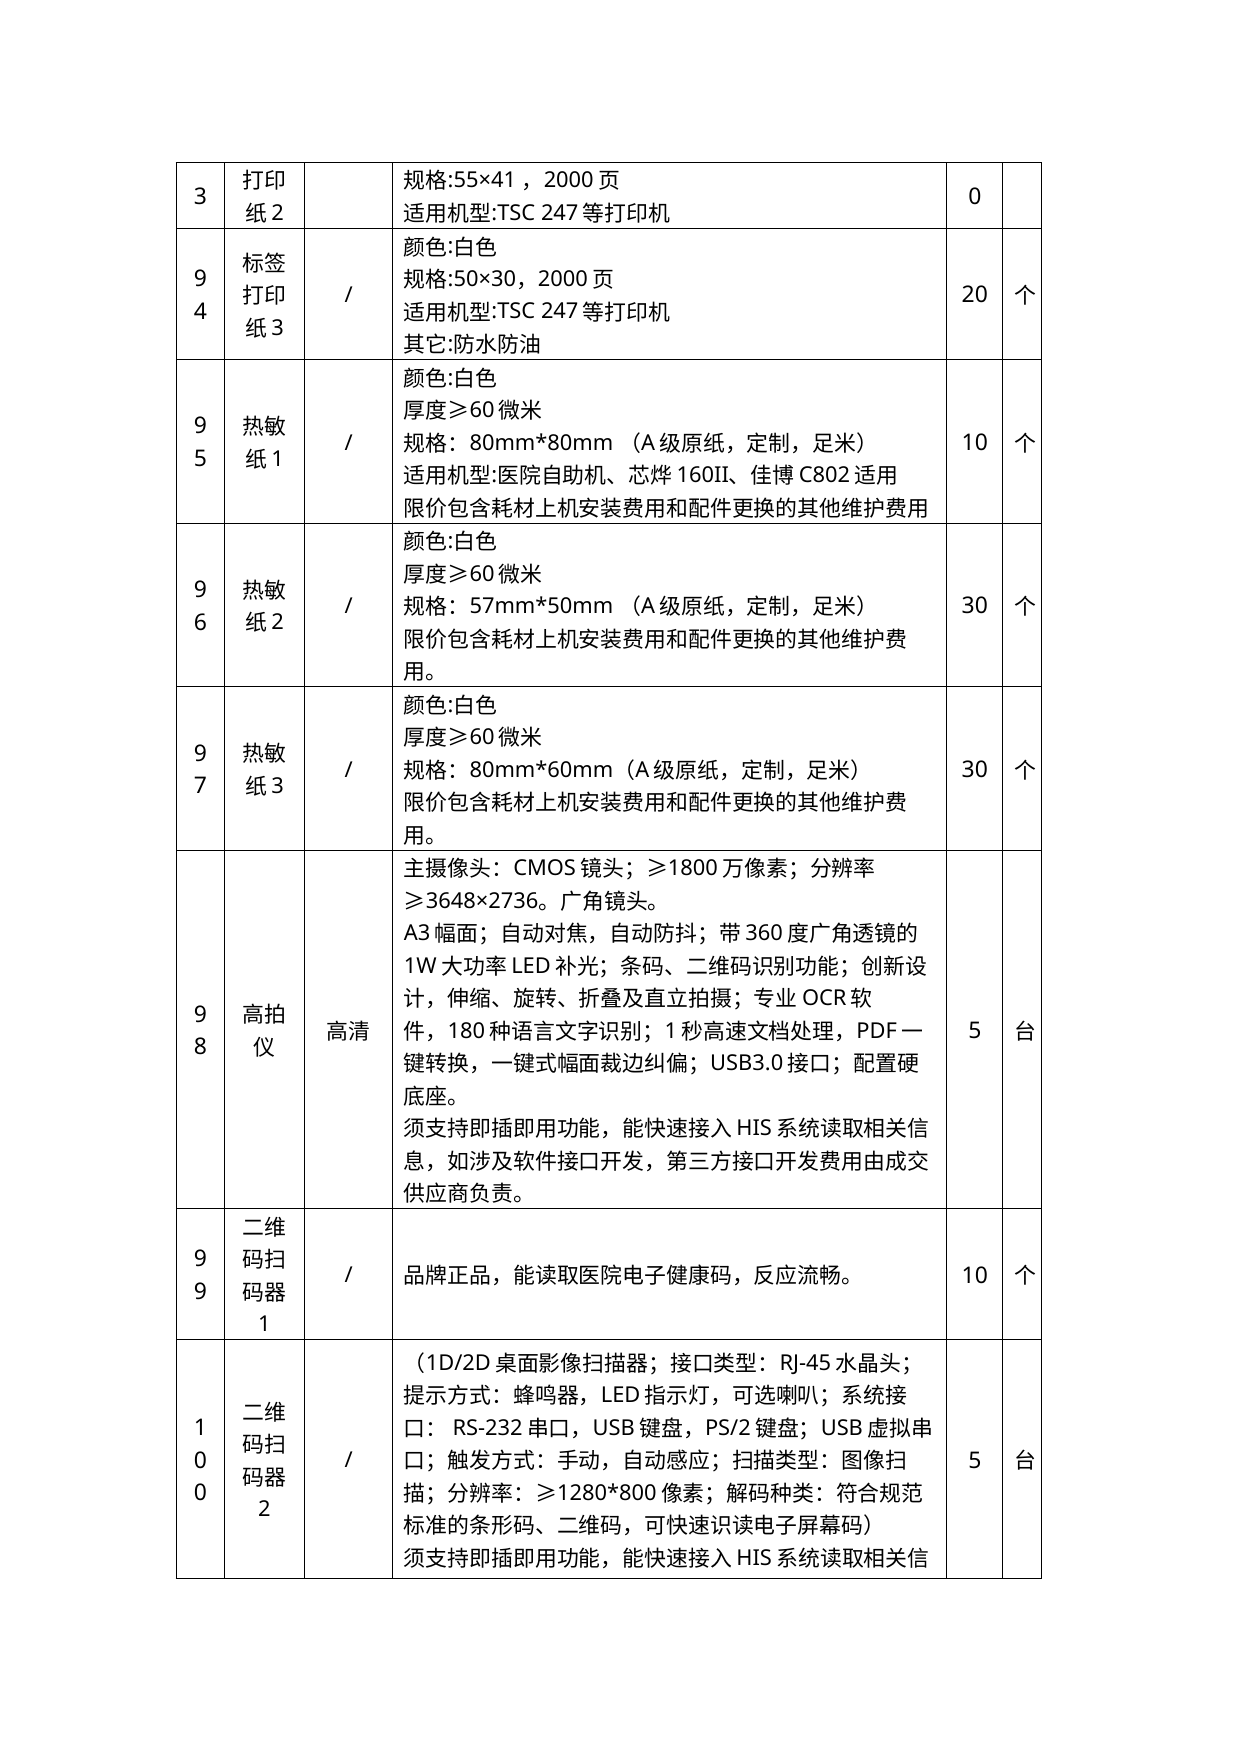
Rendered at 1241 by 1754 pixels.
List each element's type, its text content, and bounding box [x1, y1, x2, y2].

table_cell 高清 [305, 851, 392, 1208]
table_cell / [305, 524, 392, 686]
table_cell / [305, 1340, 392, 1578]
table_cell 99 [177, 1209, 224, 1339]
table_cell 5 [947, 851, 1002, 1208]
table_cell 颜色:白色 厚度≥60微米 规格：80mm*60mm（A级原纸，定制，足米） 限价包含耗材上机安装费用和配件更换的其他维护费用。 [393, 687, 946, 850]
table_cell 颜色:白色 厚度≥60微米 规格：80mm*80mm （A级原纸，定制，足米） 适用机型:医院自助机、芯烨160II、佳博C802适用 限价包含耗材上机安装费用和配件更换的其他维护费用 [393, 360, 946, 523]
table_cell 标签打印纸2 [225, 163, 304, 228]
table_cell 10 [947, 1209, 1002, 1339]
table_cell 800 [947, 163, 1002, 228]
table_cell 二维码扫码器1 [225, 1209, 304, 1339]
table_cell 30 [947, 687, 1002, 850]
table_cell 100 [177, 1340, 224, 1578]
table_cell 95 [177, 360, 224, 523]
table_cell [393, 1340, 946, 1578]
table_cell 个 [1003, 1209, 1041, 1339]
table_cell 热敏纸1 [225, 360, 304, 523]
table_cell 颜色:白色 规格:50×30，2000页 适用机型:TSC 247等打印机 其它:防水防油 [393, 229, 946, 359]
table_cell 30 [947, 524, 1002, 686]
table_cell / [305, 163, 392, 228]
table_cell 94 [177, 229, 224, 359]
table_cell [393, 163, 946, 228]
table_cell 20 [947, 229, 1002, 359]
table_cell 标签打印纸3 [225, 229, 304, 359]
table_cell / [305, 360, 392, 523]
table_cell / [305, 687, 392, 850]
table_cell 97 [177, 687, 224, 850]
table_cell 96 [177, 524, 224, 686]
table_cell 个 [1003, 229, 1041, 359]
table_cell 台 [1003, 1340, 1041, 1578]
table_cell 颜色:白色 厚度≥60微米 规格：57mm*50mm （A级原纸，定制，足米） 限价包含耗材上机安装费用和配件更换的其他维护费用。 [393, 524, 946, 686]
table_cell 98 [177, 851, 224, 1208]
table_cell 台 [1003, 851, 1041, 1208]
table_cell / [305, 1209, 392, 1339]
table_cell 个 [1003, 687, 1041, 850]
table_cell / [305, 229, 392, 359]
table_cell 热敏纸2 [225, 524, 304, 686]
table_cell 热敏纸3 [225, 687, 304, 850]
table_cell 个 [1003, 360, 1041, 523]
table_cell 高拍仪 [225, 851, 304, 1208]
table_cell 品牌正品，能读取医院电子健康码，反应流畅。 [393, 1209, 946, 1339]
table_cell 个 [1003, 163, 1041, 228]
table_cell 93 [177, 163, 224, 228]
table_cell 二维码扫码器2 [225, 1340, 304, 1578]
table_cell 主摄像头：CMOS镜头；≥1800万像素；分辨率≥3648×2736。广角镜头。 A3幅面；自动对焦，自动防抖；带360度广角透镜的1W大功率LED补光；条码、二维码识别功能；创新设计，伸缩、旋转、折叠及直立拍摄；专业OCR软件，180种语言文字识别；1秒高速文档处理，PDF一键转换，一键式幅面裁边纠偏；USB3.0接口；配置硬底座。 须支持即插即用功能，能快速接入HIS系统读取相关信息，如涉及软件接口开发，第三方接口开发费用由成交供应商负责。 [393, 851, 946, 1208]
table_cell 个 [1003, 524, 1041, 686]
table_cell 10 [947, 360, 1002, 523]
table_cell 5 [947, 1340, 1002, 1578]
